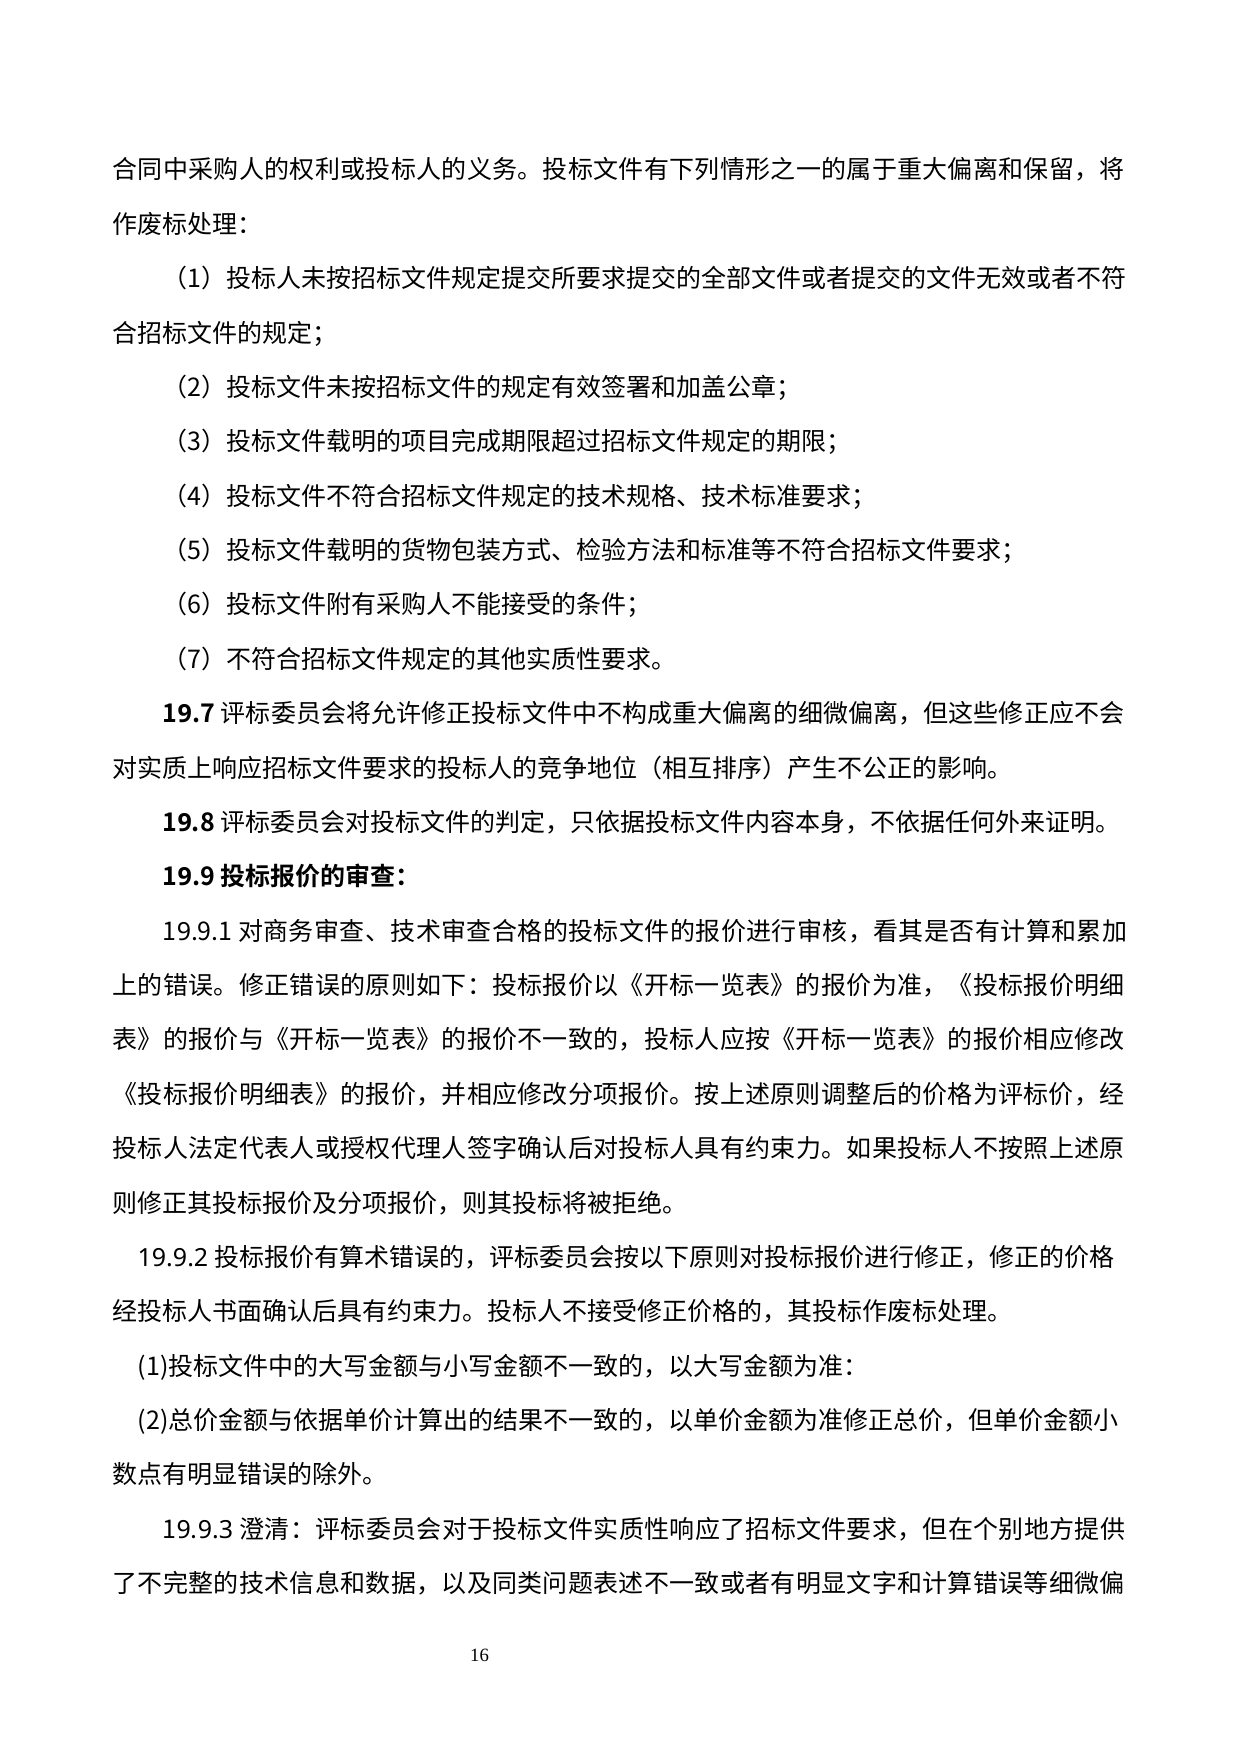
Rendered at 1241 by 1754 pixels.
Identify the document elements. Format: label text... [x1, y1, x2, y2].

text 19.7 评标委员会将允许修正投标文件中不构成重大偏离的细微偏离，但这些修正应不会对实质上响应招标文件要求的投标人的竞争地位（相互排序）产生不公正的影响。 [112, 694, 1128, 784]
text 19.9.1对商务审查、技术审查合格的投标文件的报价进行审核，看其是否有计算和累加上的错误。修正错误的原则如下：投标报价以《开标一览表》的报价为准，《投标报价明细表》的报价与《开标一览表》的报价不一致的，投标人应按《开标一览表》的报价相应修改《投标报价明细表》的报价，并相应修改分项报价。按上述原则调整后的价格为评标价，经投标人法定代表人或授权代理人签字确认后对投标人具有约束力。如果投标人不按照上述原则修正其投标报价及分项报价，则其投标将被拒绝。 [112, 911, 1128, 1219]
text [112, 1509, 1128, 1600]
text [112, 150, 1128, 241]
text (2)总价金额与依据单价计算出的结果不一致的，以单价金额为准修正总价，但单价金额小数点有明显错误的除外。 [112, 1401, 1128, 1491]
text （3）投标文件载明的项目完成期限超过招标文件规定的期限； [112, 422, 1128, 458]
text （1）投标人未按招标文件规定提交所要求提交的全部文件或者提交的文件无效或者不符合招标文件的规定； [112, 259, 1128, 349]
text （4）投标文件不符合招标文件规定的技术规格、技术标准要求； [112, 476, 1128, 512]
text 19.9.2 投标报价有算术错误的，评标委员会按以下原则对投标报价进行修正，修正的价格经投标人书面确认后具有约束力。投标人不接受修正价格的，其投标作废标处理。 [112, 1237, 1128, 1328]
text （2）投标文件未按招标文件的规定有效签署和加盖公章； [112, 367, 1128, 404]
text （7）不符合招标文件规定的其他实质性要求。 [112, 639, 1128, 676]
text （5）投标文件载明的货物包装方式、检验方法和标准等不符合招标文件要求； [112, 531, 1128, 567]
text （6）投标文件附有采购人不能接受的条件； [112, 585, 1128, 621]
text (1)投标文件中的大写金额与小写金额不一致的，以大写金额为准： [112, 1346, 1128, 1382]
text 19.8 评标委员会对投标文件的判定，只依据投标文件内容本身，不依据任何外来证明。 [112, 802, 1128, 839]
text 19.9 投标报价的审查： [112, 857, 1128, 893]
